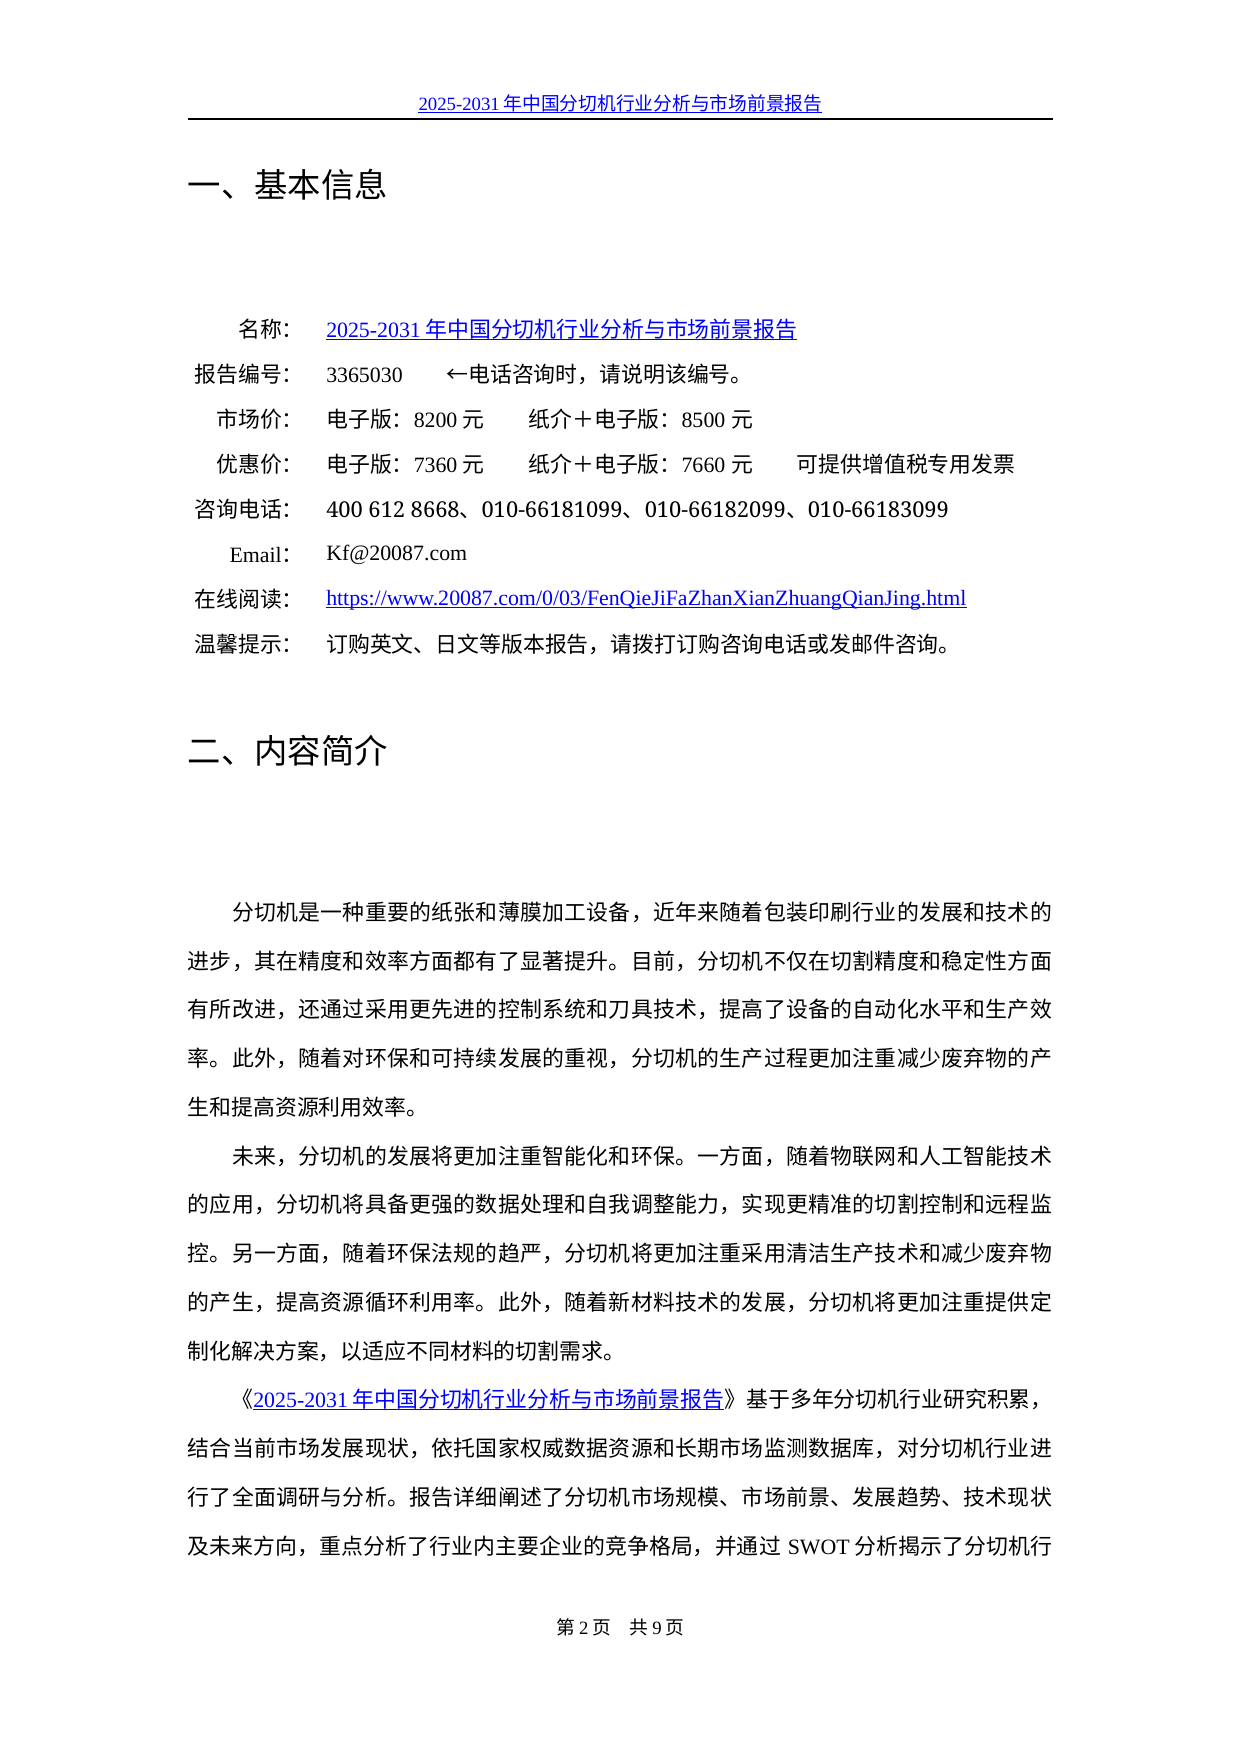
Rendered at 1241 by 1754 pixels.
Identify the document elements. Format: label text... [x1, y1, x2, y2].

table_cell 3365030 ←电话咨询时，请说明该编号。 [315, 357, 1073, 402]
table_cell 优惠价： [167, 447, 315, 492]
table_cell 400 612 8668、010-66181099、010-66182099、010-66183099 [315, 492, 1073, 537]
table_cell 订购英文、日文等版本报告，请拨打订购咨询电话或发邮件咨询。 [315, 627, 1073, 672]
title 二、内容简介 [187, 717, 1053, 782]
table_cell 在线阅读： [167, 582, 315, 627]
table_cell 市场价： [167, 402, 315, 447]
table_cell Kf@20087.com [315, 537, 1073, 582]
table_cell Email： [167, 537, 315, 582]
table_cell 报告编号： [167, 357, 315, 402]
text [187, 894, 1053, 1561]
table_cell [315, 582, 1073, 627]
table_cell 电子版：7360 元 纸介＋电子版：7660 元 可提供增值税专用发票 [315, 447, 1073, 492]
table_header 名称： [167, 312, 315, 357]
table_cell 温馨提示： [167, 627, 315, 672]
table_cell 电子版：8200 元 纸介＋电子版：8500 元 [315, 402, 1073, 447]
table_cell 咨询电话： [167, 492, 315, 537]
title 一、基本信息 [187, 150, 1053, 215]
table_header 2025-2031年中国分切机行业分析与市场前景报告 [315, 312, 1073, 357]
